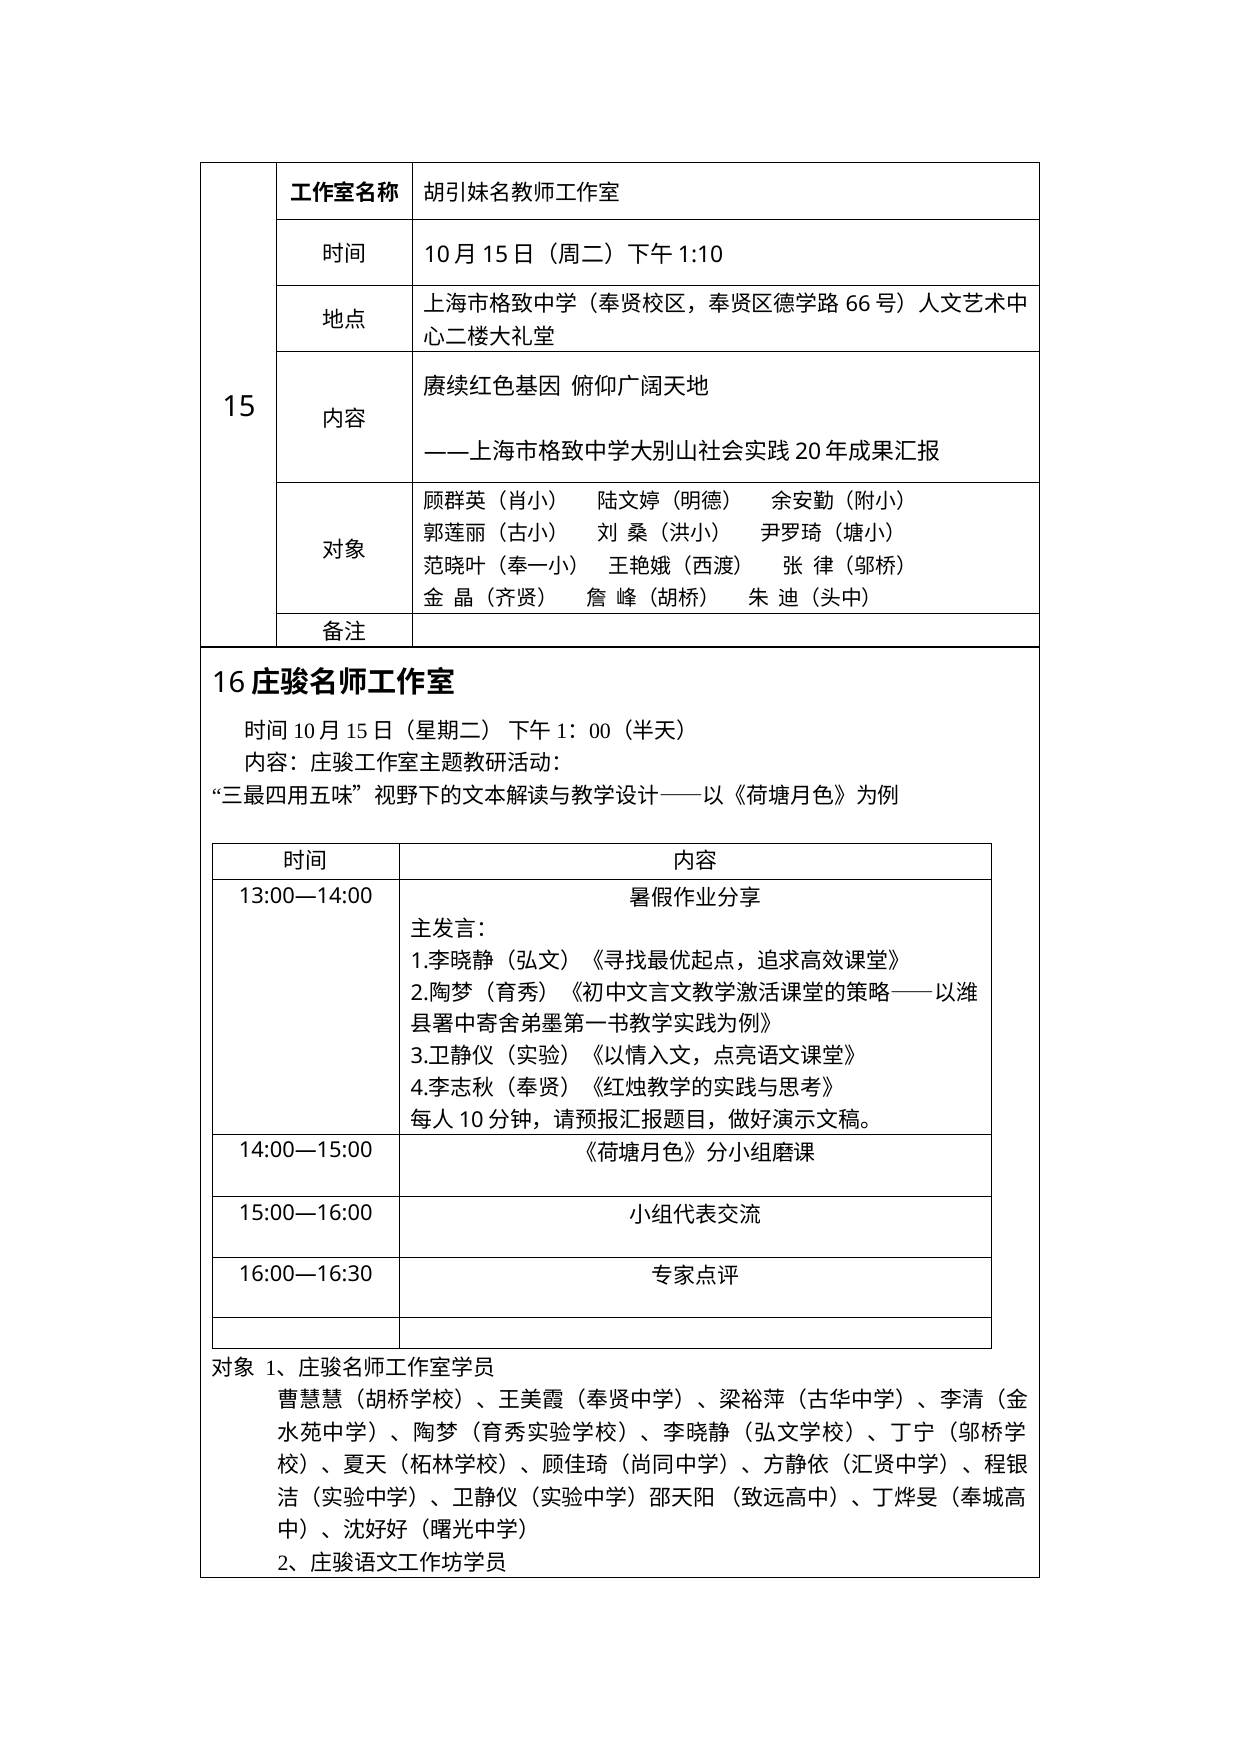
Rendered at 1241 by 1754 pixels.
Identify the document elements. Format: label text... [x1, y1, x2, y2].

table_cell 上海市格致中学（奉贤校区，奉贤区德学路66号）人文艺术中心二楼大礼堂 [413, 286, 1039, 351]
table_cell 顾群英（肖小） 陆文婷（明德） 余安勤（附小） 郭莲丽（古小） 刘 桑（洪小） 尹罗琦（塘小） 范晓叶（奉一小） 王艳娥（西渡） 张 律（邬桥） 金 晶（齐贤） 詹 峰（胡桥） 朱 迪（头中） [413, 483, 1039, 613]
table_cell 对象 [277, 483, 412, 613]
table_header 胡引妹名教师工作室 [413, 163, 1039, 219]
table_header 15 [201, 163, 276, 646]
table_cell [413, 614, 1039, 646]
table_cell 内容 [277, 352, 412, 482]
table_cell 时间 [277, 220, 412, 285]
table_cell 备注 [277, 614, 412, 646]
table_cell 地点 [277, 286, 412, 351]
table_cell 赓续红色基因 俯仰广阔天地 ——上海市格致中学大别山社会实践20年成果汇报 [413, 352, 1039, 482]
table_header 工作室名称 [277, 163, 412, 219]
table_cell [201, 648, 1039, 1577]
table_cell 10月15日（周二）下午1:10 [413, 220, 1039, 285]
